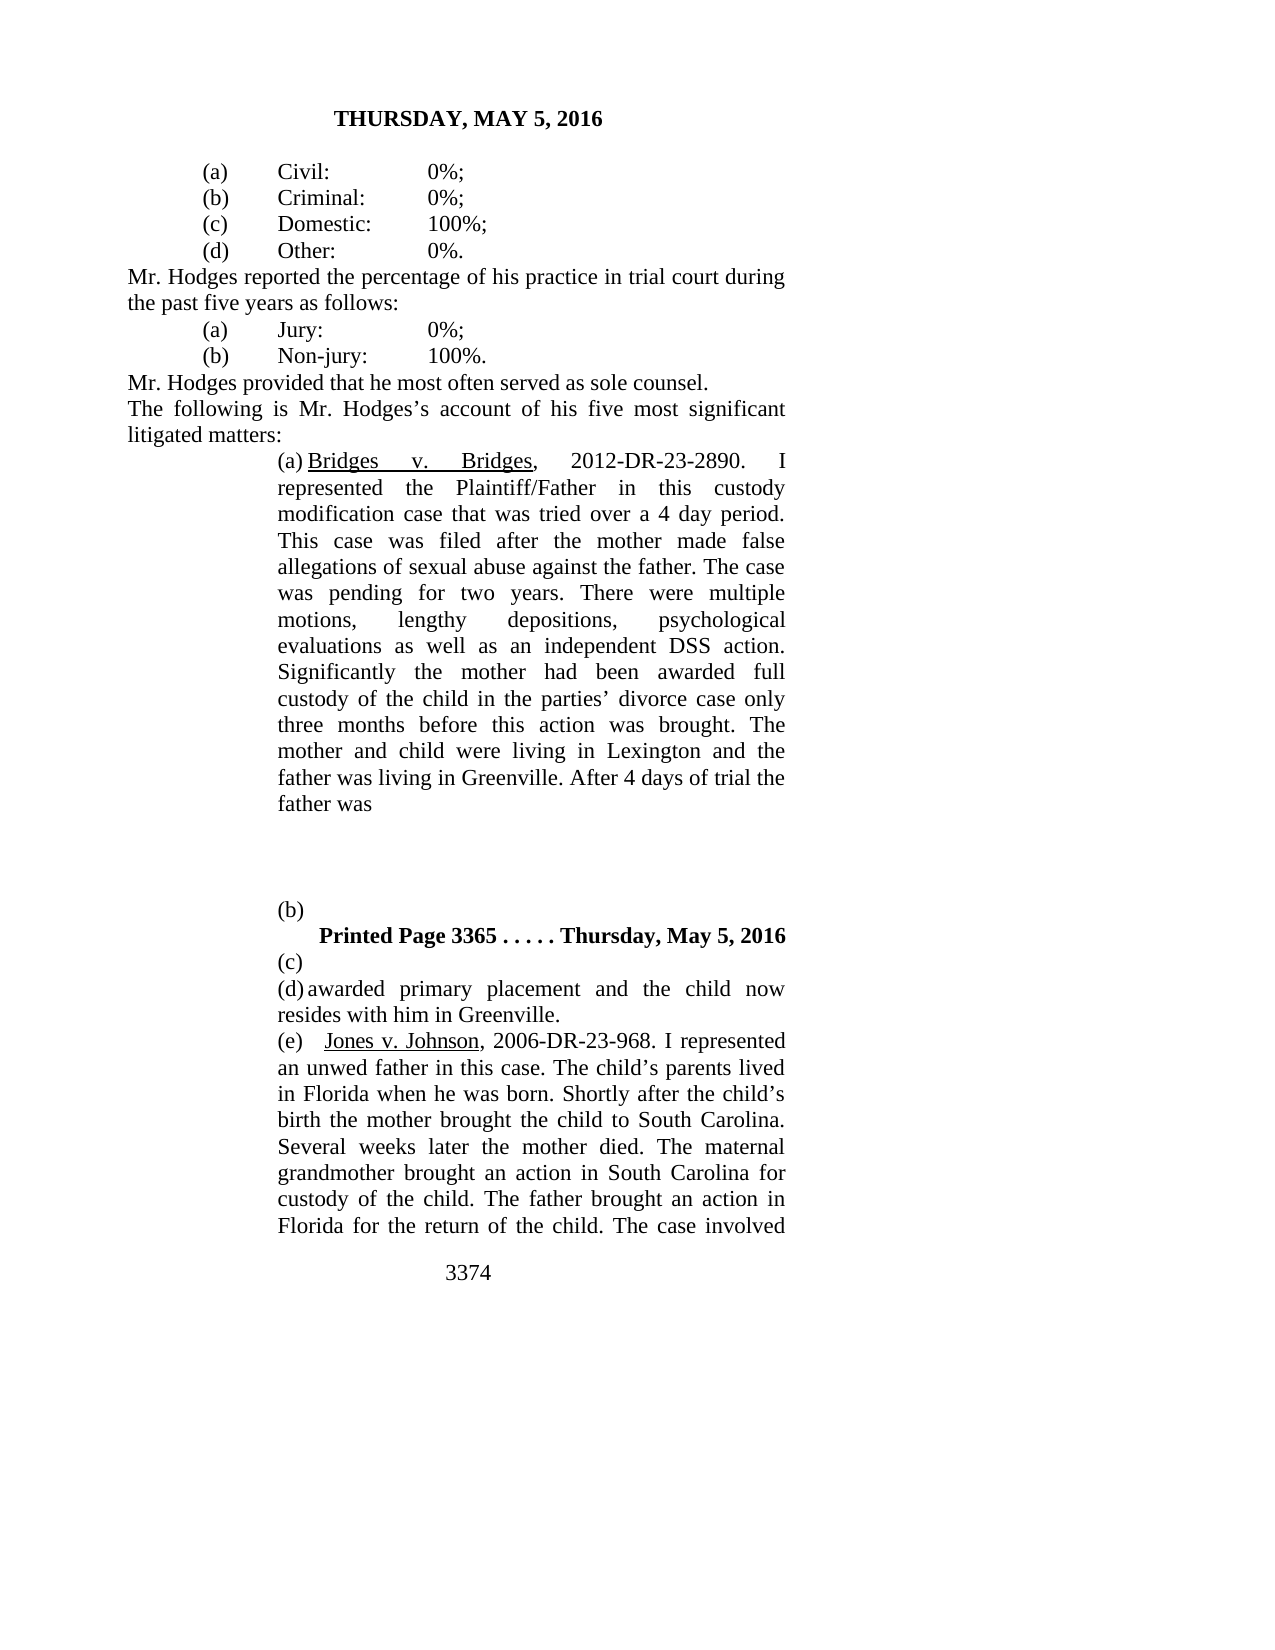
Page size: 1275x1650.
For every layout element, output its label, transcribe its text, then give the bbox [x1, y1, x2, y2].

text (a) Civil: 0%; [202, 158, 786, 184]
text (b) Criminal: 0%; [202, 184, 786, 210]
list awarded primary placement and the child now resides with him in Greenville. [277, 975, 786, 1027]
text Mr. Hodges provided that he most often served as sole counsel. [127, 368, 786, 395]
text The following is Mr. Hodges’s account of his five most significant litigated matters: [127, 395, 786, 448]
text (d) Other: 0%. [202, 237, 786, 263]
text (a) Jury: 0%; [202, 316, 786, 342]
list Bridges v. Bridges, 2012-DR-23-2890. I represented the Plaintiff/Father in this custody modification case that was tried over a 4 day period. This case was filed after the mother made false allegations of sexual abuse against the father. The case was pending for two years. There were multiple motions, lengthy depositions, psychological evaluations as well as an independent DSS action. Significantly the mother had been awarded full custody of the child in the parties’ divorce case only three months before this action was brought. The mother and child were living in Lexington and the father was living in Greenville. After 4 days of trial the father was [277, 448, 786, 817]
text Mr. Hodges reported the percentage of his practice in trial court during the past five years as follows: [127, 263, 786, 316]
text Printed Page 3365 . . . . . Thursday, May 5, 2016 [127, 922, 786, 948]
text (b) Non-jury: 100%. [202, 342, 786, 368]
text (c) Domestic: 100%; [202, 210, 786, 237]
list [277, 1027, 786, 1238]
